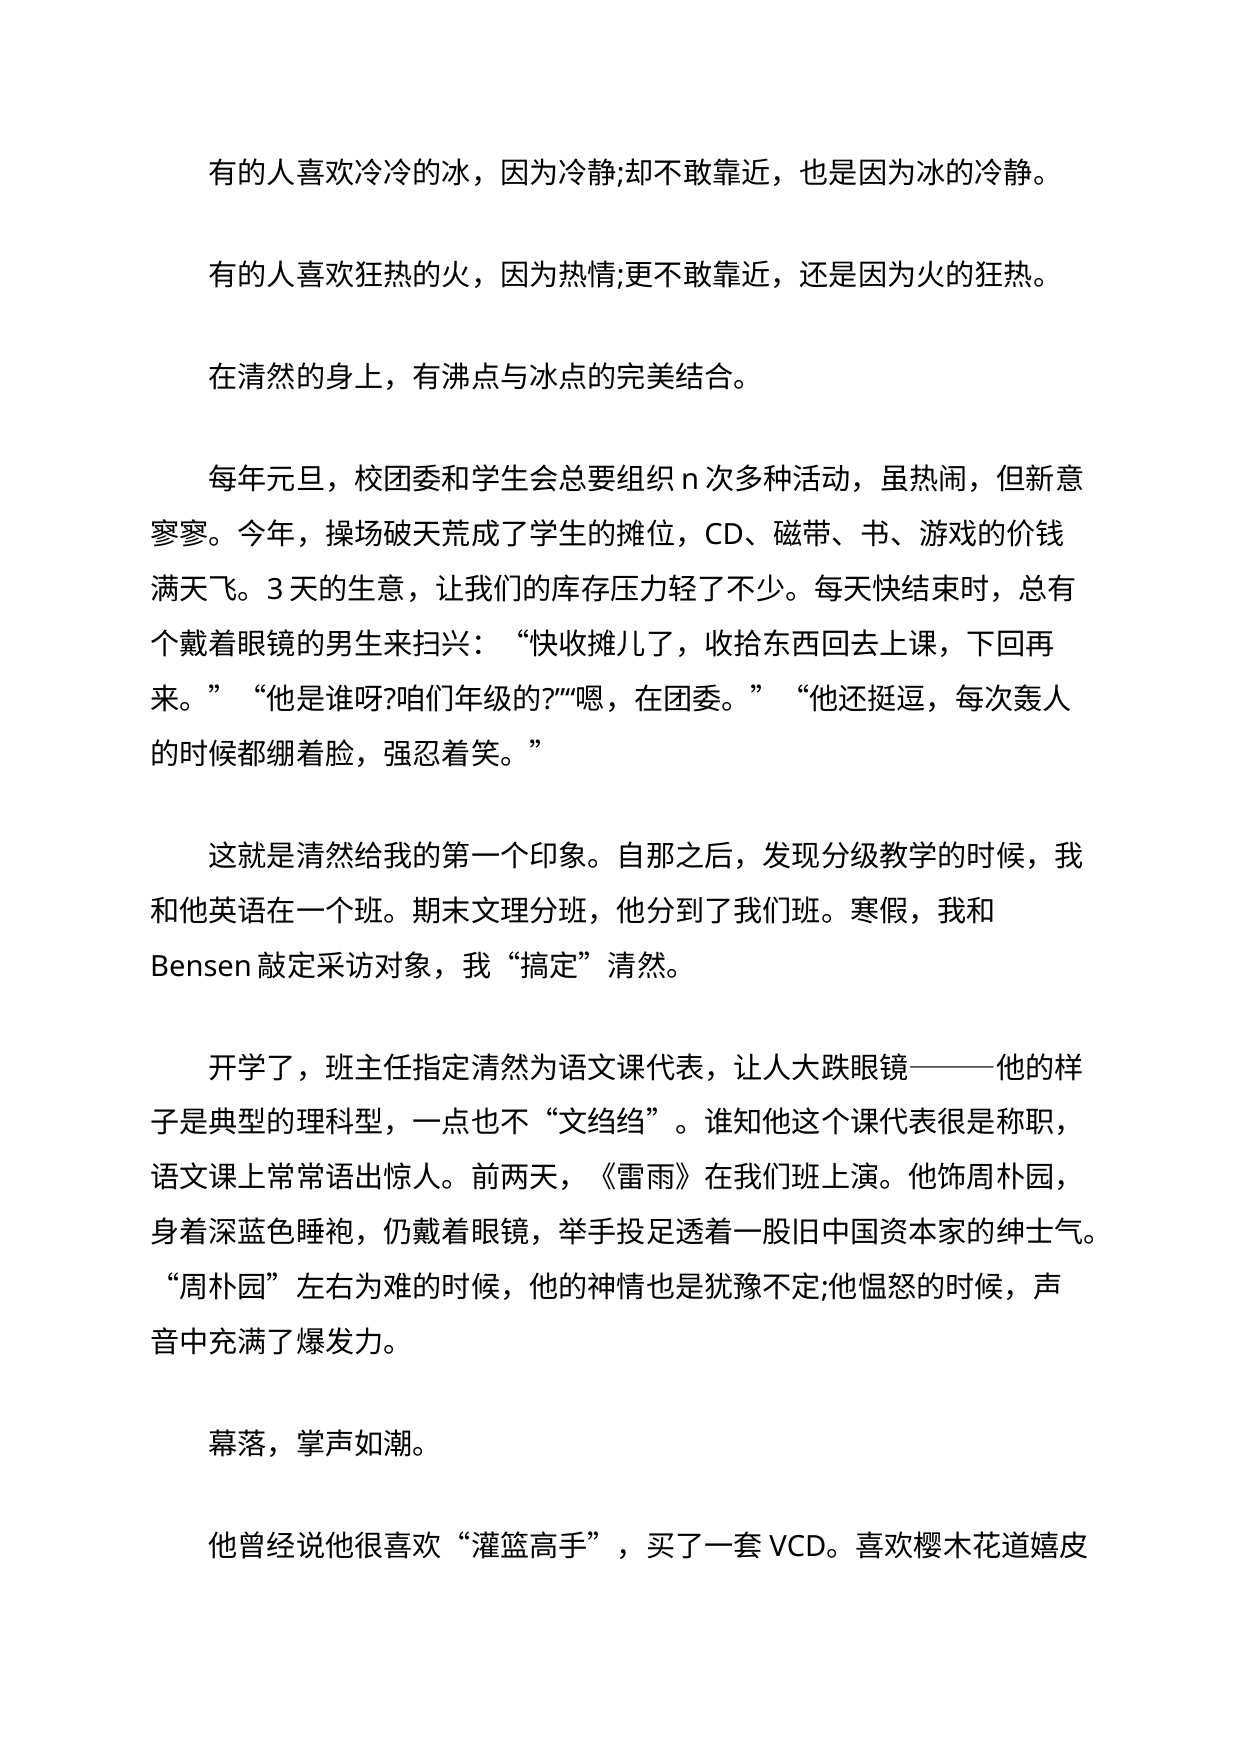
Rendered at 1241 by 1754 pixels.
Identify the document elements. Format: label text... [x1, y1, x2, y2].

text 幕落，掌声如潮。 [150, 1421, 1090, 1463]
text 有的人喜欢冷冷的冰，因为冷静;却不敢靠近，也是因为冰的冷静。 [150, 150, 1090, 192]
text 在清然的身上，有沸点与冰点的完美结合。 [150, 354, 1090, 396]
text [150, 1522, 1090, 1565]
text 有的人喜欢狂热的火，因为热情;更不敢靠近，还是因为火的狂热。 [150, 252, 1090, 294]
text 每年元旦，校团委和学生会总要组织n次多种活动，虽热闹，但新意寥寥。今年，操场破天荒成了学生的摊位，CD、磁带、书、游戏的价钱满天飞。3天的生意，让我们的库存压力轻了不少。每天快结束时，总有个戴着眼镜的男生来扫兴：“快收摊儿了，收拾东西回去上课，下回再来。”“他是谁呀?咱们年级的?”“嗯，在团委。”“他还挺逗，每次轰人的时候都绷着脸，强忍着笑。” [150, 456, 1090, 773]
text 这就是清然给我的第一个印象。自那之后，发现分级教学的时候，我和他英语在一个班。期末文理分班，他分到了我们班。寒假，我和Bensen敲定采访对象，我“搞定”清然。 [150, 832, 1090, 984]
text 开学了，班主任指定清然为语文课代表，让人大跌眼镜———他的样子是典型的理科型，一点也不“文绉绉”。谁知他这个课代表很是称职，语文课上常常语出惊人。前两天，《雷雨》在我们班上演。他饰周朴园，身着深蓝色睡袍，仍戴着眼镜，举手投足透着一股旧中国资本家的绅士气。“周朴园”左右为难的时候，他的神情也是犹豫不定;他愠怒的时候，声音中充满了爆发力。 [150, 1044, 1090, 1361]
